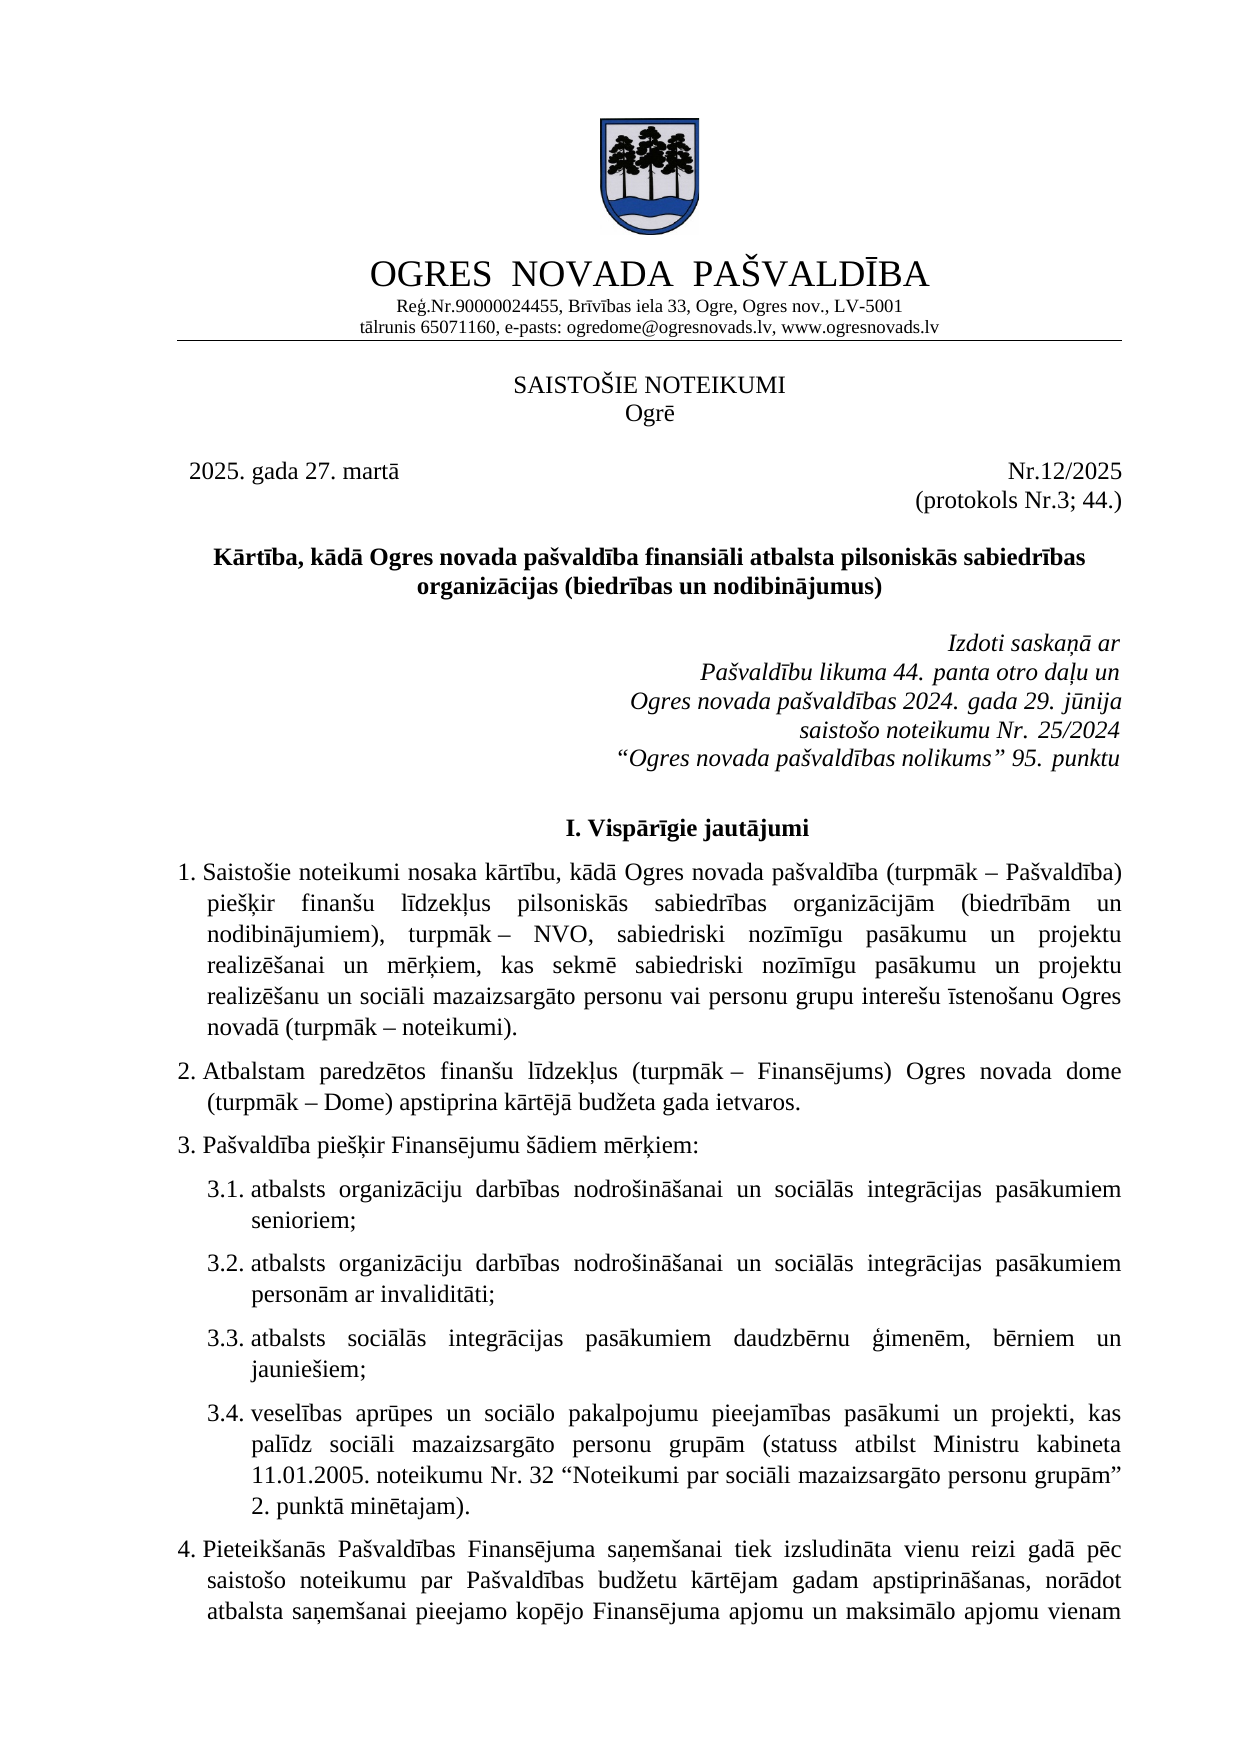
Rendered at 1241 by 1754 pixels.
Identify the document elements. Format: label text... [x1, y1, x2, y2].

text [177, 1534, 1122, 1625]
text 3. Pašvaldība piešķir Finansējumu šādiem mērķiem: [177, 1130, 1122, 1159]
text 3.2. atbalsts organizāciju darbības nodrošināšanai un sociālās integrācijas pasākumiem personām ar invaliditāti; [207, 1248, 1122, 1308]
text OGRES NOVADA PAŠVALDĪBA [177, 252, 1122, 295]
text tālrunis 65071160, e-pasts: , www.ogresnovads.lv [177, 316, 1122, 340]
title Ogrē [177, 398, 1122, 427]
subtitle 2025. gada 27. martā Nr.12/2025 [177, 456, 1122, 485]
text Pašvaldību likuma 44. panta otro daļu un [177, 657, 1122, 686]
picture [600, 118, 700, 235]
text Ogres novada pašvaldības 2024. gada 29. jūnija [177, 686, 1122, 715]
text (protokols Nr.3; 44.) [177, 485, 1122, 513]
text 2. Atbalstam paredzētos finanšu līdzekļus (turpmāk – Finansējums) Ogres novada dome (turpmāk – Dome) apstiprina kārtējā budžeta gada ietvaros. [177, 1056, 1122, 1116]
text 3.4. veselības aprūpes un sociālo pakalpojumu pieejamības pasākumi un projekti, kas palīdz sociāli mazaizsargāto personu grupām (statuss atbilst Ministru kabineta 11.01.2005. noteikumu Nr. 32 “Noteikumi par sociāli mazaizsargāto personu grupām” 2. punktā minētajam). [207, 1398, 1122, 1519]
text 3.3. atbalsts sociālās integrācijas pasākumiem daudzbērnu ģimenēm, bērniem un jauniešiem; [207, 1323, 1122, 1383]
text Izdoti saskaņā ar [177, 628, 1122, 657]
text 1. Saistošie noteikumi nosaka kārtību, kādā Ogres novada pašvaldība (turpmāk – Pašvaldība) piešķir finanšu līdzekļus pilsoniskās sabiedrības organizācijām (biedrībām un nodibinājumiem), turpmāk – NVO, sabiedriski nozīmīgu pasākumu un projektu realizēšanai un mērķiem, kas sekmē sabiedriski nozīmīgu pasākumu un projektu realizēšanu un sociāli mazaizsargāto personu vai personu grupu interešu īstenošanu Ogres novadā (turpmāk – noteikumi). [177, 857, 1122, 1041]
text 3.1. atbalsts organizāciju darbības nodrošināšanai un sociālās integrācijas pasākumiem senioriem; [207, 1174, 1122, 1234]
text “Ogres novada pašvaldības nolikums” 95. punktu [177, 743, 1122, 772]
text I. Vispārīgie jautājumi [177, 813, 1122, 842]
subtitle SAISTOŠIE NOTEIKUMI [177, 370, 1122, 398]
text Reģ.Nr.90000024455, Brīvības iela 33, Ogre, Ogres nov., LV-5001 [177, 295, 1122, 316]
text Kārtība, kādā Ogres novada pašvaldība finansiāli atbalsta pilsoniskās sabiedrības organizācijas (biedrības un nodibinājumus) [177, 542, 1122, 600]
text saistošo noteikumu Nr. 25/2024 [177, 715, 1122, 743]
